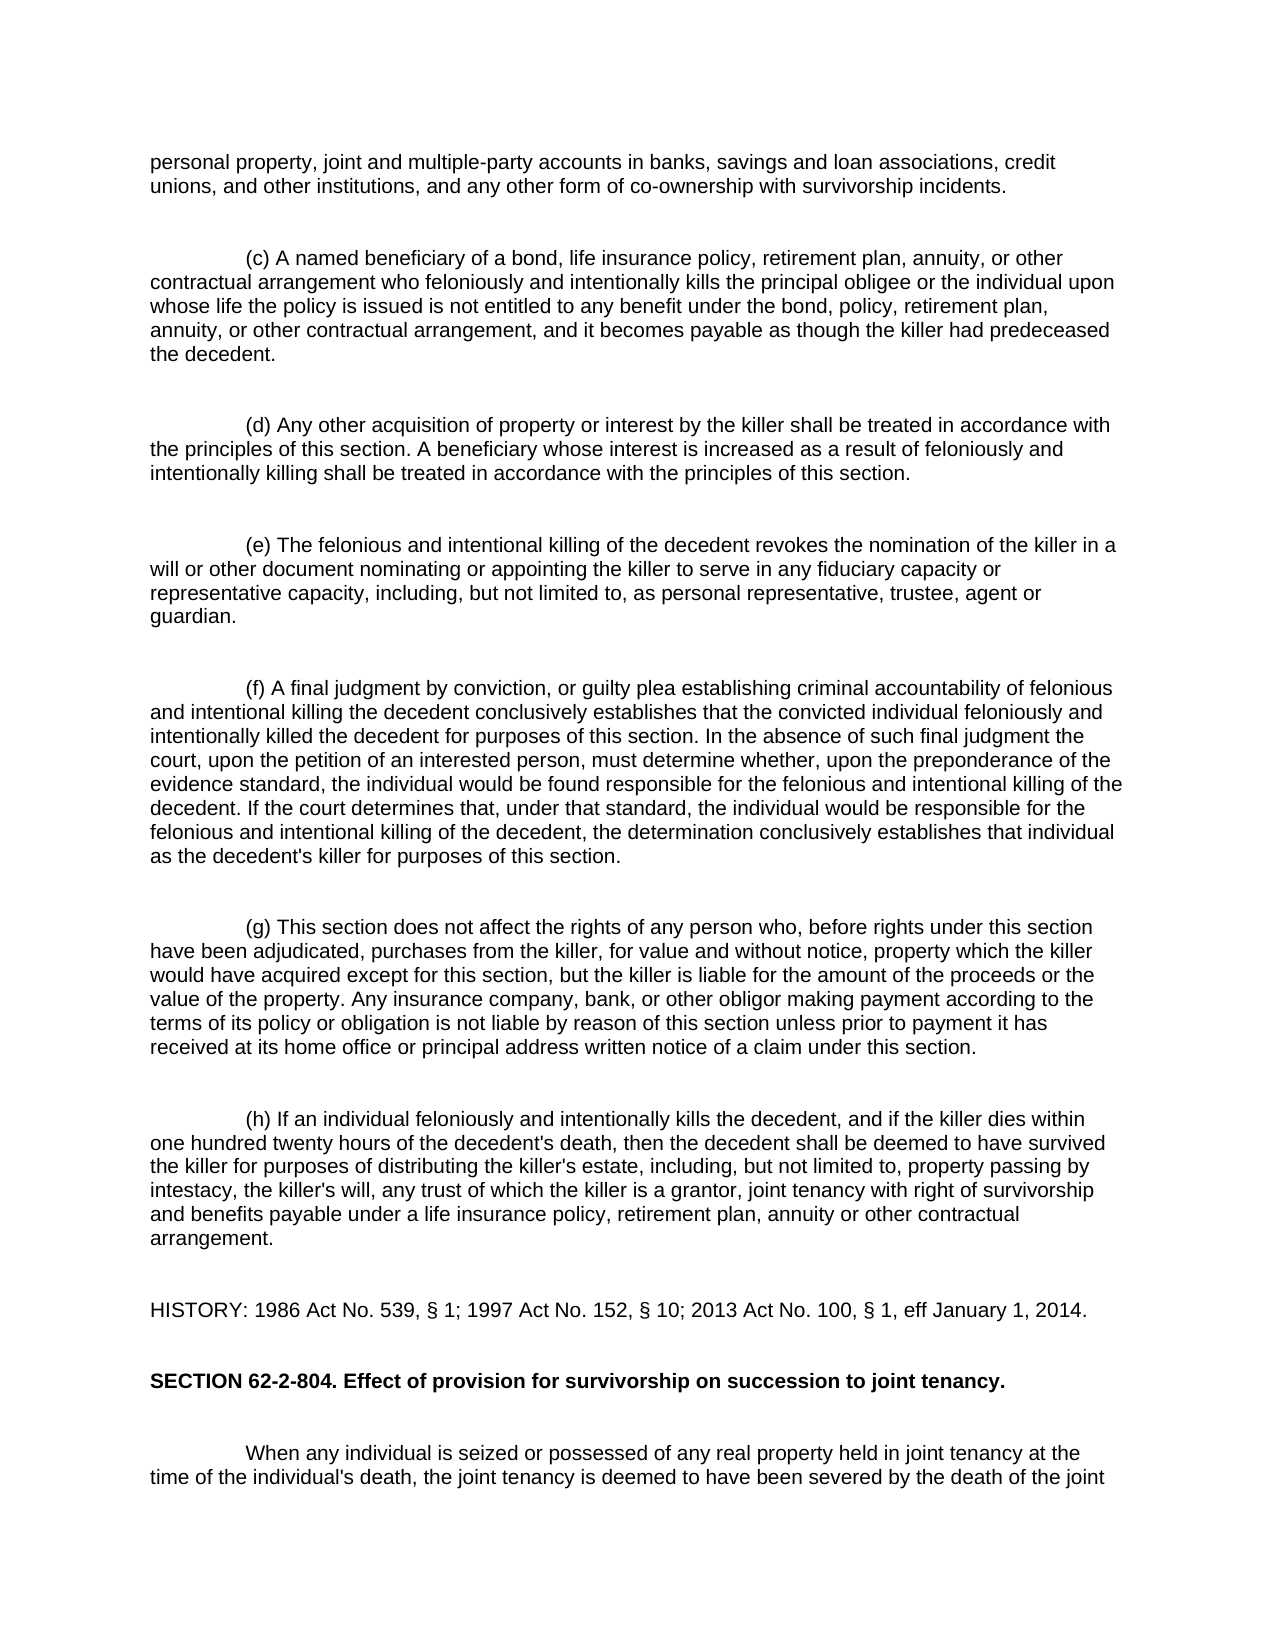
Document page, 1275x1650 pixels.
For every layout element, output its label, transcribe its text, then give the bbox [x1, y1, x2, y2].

text (f) A final judgment by conviction, or guilty plea establishing criminal accountability of felonious and intentional killing the decedent conclusively establishes that the convicted individual feloniously and intentionally killed the decedent for purposes of this section. In the absence of such final judgment the court, upon the petition of an interested person, must determine whether, upon the preponderance of the evidence standard, the individual would be found responsible for the felonious and intentional killing of the decedent. If the court determines that, under that standard, the individual would be responsible for the felonious and intentional killing of the decedent, the determination conclusively establishes that individual as the decedent's killer for purposes of this section. [150, 676, 1125, 891]
text (e) The felonious and intentional killing of the decedent revokes the nomination of the killer in a will or other document nominating or appointing the killer to serve in any fiduciary capacity or representative capacity, including, but not limited to, as personal representative, trustee, agent or guardian. [150, 532, 1125, 652]
text SECTION 62-2-804. Effect of provision for survivorship on succession to joint tenancy. [150, 1369, 1125, 1417]
text (g) This section does not affect the rights of any person who, before rights under this section have been adjudicated, purchases from the killer, for value and without notice, property which the killer would have acquired except for this section, but the killer is liable for the amount of the proceeds or the value of the property. Any insurance company, bank, or other obligor making payment according to the terms of its policy or obligation is not liable by reason of this section unless prior to payment it has received at its home office or principal address written notice of a claim under this section. [150, 915, 1125, 1082]
text (d) Any other acquisition of property or interest by the killer shall be treated in accordance with the principles of this section. A beneficiary whose interest is increased as a result of feloniously and intentionally killing shall be treated in accordance with the principles of this section. [150, 413, 1125, 508]
text (c) A named beneficiary of a bond, life insurance policy, retirement plan, annuity, or other contractual arrangement who feloniously and intentionally kills the principal obligee or the individual upon whose life the policy is issued is not entitled to any benefit under the bond, policy, retirement plan, annuity, or other contractual arrangement, and it becomes payable as though the killer had predeceased the decedent. [150, 246, 1125, 389]
text HISTORY: 1986 Act No. 539, § 1; 1997 Act No. 152, § 10; 2013 Act No. 100, § 1, eff January 1, 2014. [150, 1298, 1125, 1345]
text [150, 1441, 1125, 1489]
text (h) If an individual feloniously and intentionally kills the decedent, and if the killer dies within one hundred twenty hours of the decedent's death, then the decedent shall be deemed to have survived the killer for purposes of distributing the killer's estate, including, but not limited to, property passing by intestacy, the killer's will, any trust of which the killer is a grantor, joint tenancy with right of survivorship and benefits payable under a life insurance policy, retirement plan, annuity or other contractual arrangement. [150, 1106, 1125, 1274]
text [150, 150, 1125, 222]
